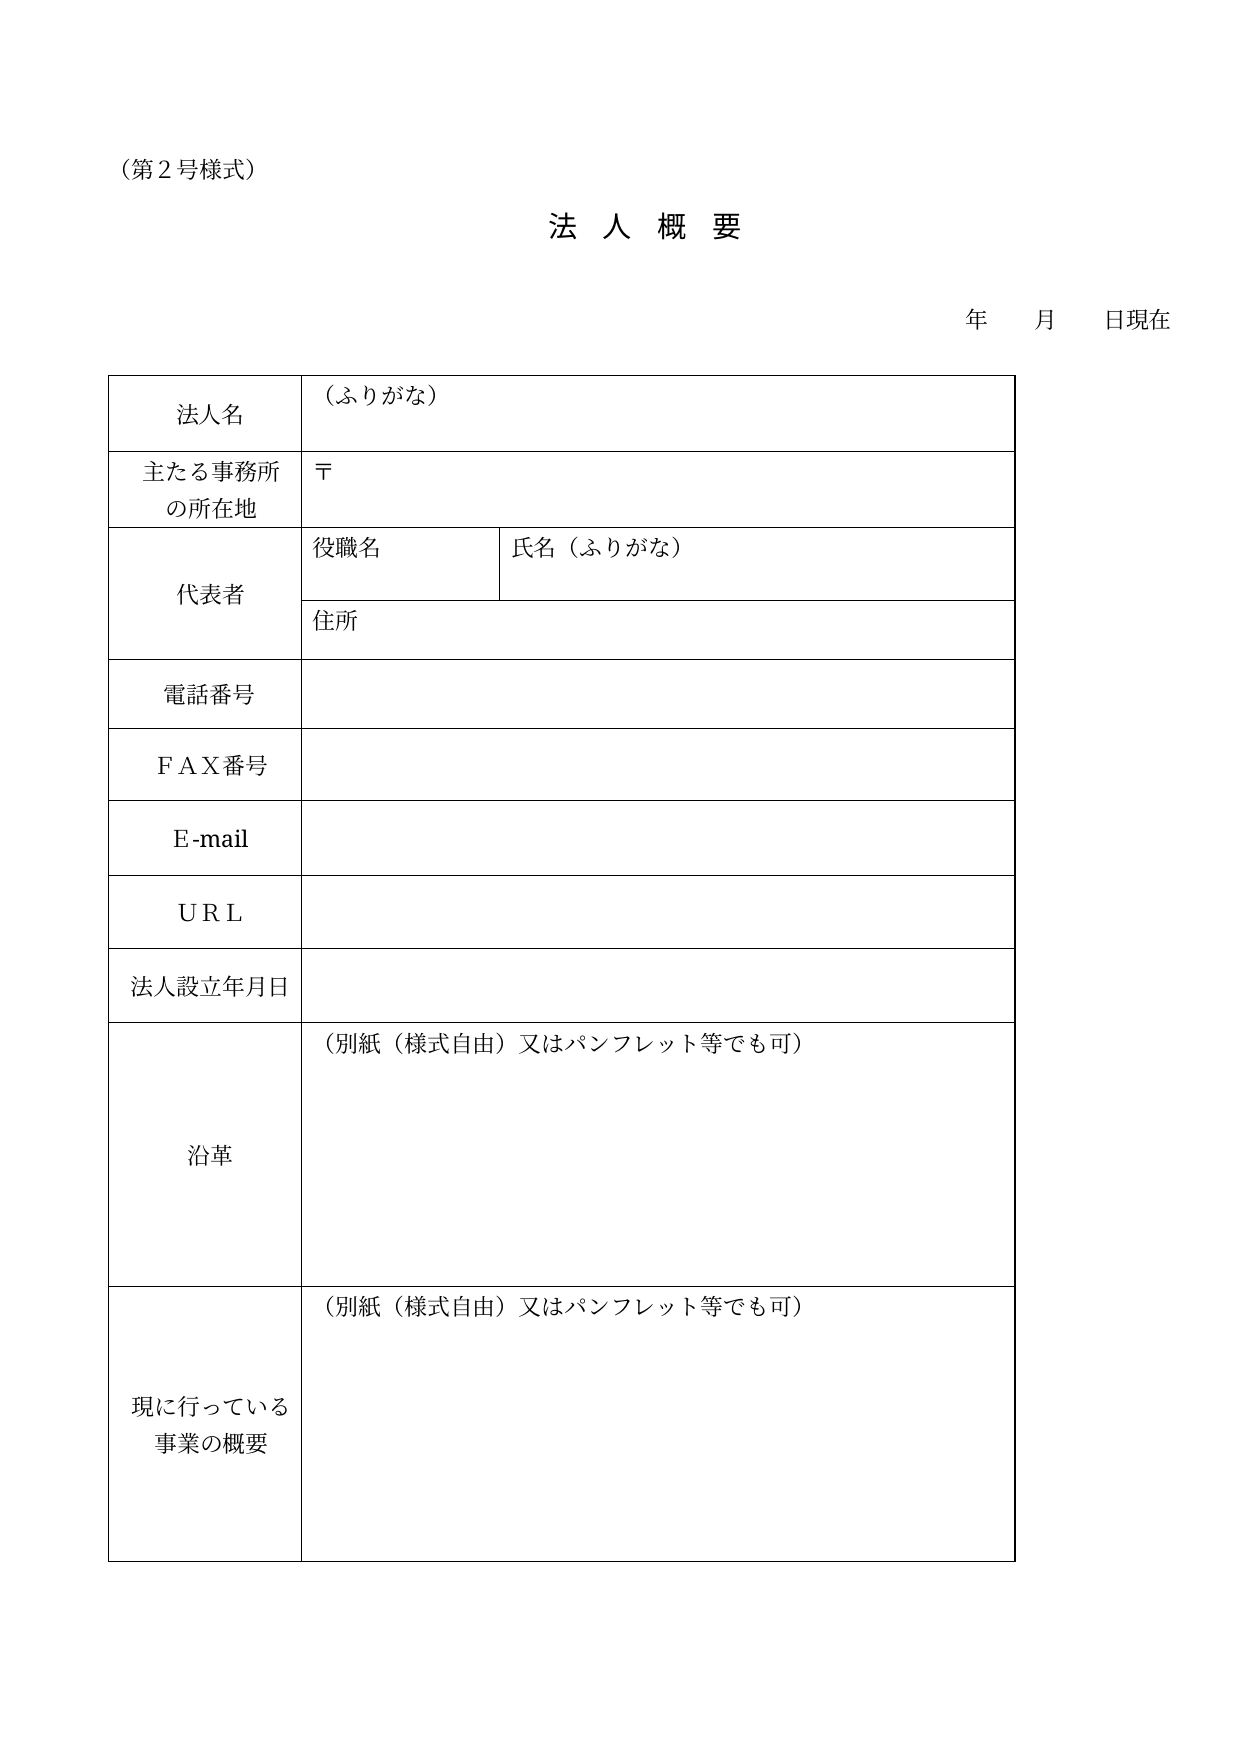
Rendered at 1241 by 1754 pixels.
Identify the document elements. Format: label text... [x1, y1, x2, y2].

table_cell （別紙（様式自由）又はパンフレット等でも可） [302, 1287, 1014, 1561]
table_cell 沿革 [109, 1023, 301, 1286]
text 年 月 日現在 [108, 300, 1171, 337]
table_cell 現に行っている事業の概要 [109, 1287, 301, 1561]
table_cell [302, 729, 1014, 800]
table_cell 代表者 [109, 528, 301, 659]
table_cell 電話番号 [109, 660, 301, 727]
table_cell ＦＡＸ番号 [109, 729, 301, 800]
table_cell ＵＲＬ [109, 876, 301, 947]
table_cell （別紙（様式自由）又はパンフレット等でも可） [302, 1023, 1014, 1286]
table_cell [302, 660, 1014, 727]
table_cell 役職名 [302, 528, 499, 599]
table_cell 〒 [302, 452, 1014, 527]
table_header 法人名 [109, 376, 301, 451]
table_header （ふりがな） [302, 376, 1014, 451]
table_cell 氏名（ふりがな） [500, 528, 1014, 599]
text （第２号様式） [108, 150, 1181, 187]
table_cell [302, 876, 1014, 947]
table_cell 主たる事務所 の所在地 [109, 452, 301, 527]
table_cell 法人設立年月日 [109, 949, 301, 1022]
table_cell [302, 801, 1014, 875]
table_cell [302, 949, 1014, 1022]
table_cell Ｅ-mail [109, 801, 301, 875]
text 法人概要 [108, 187, 1181, 262]
table_cell 住所 [302, 601, 1014, 659]
